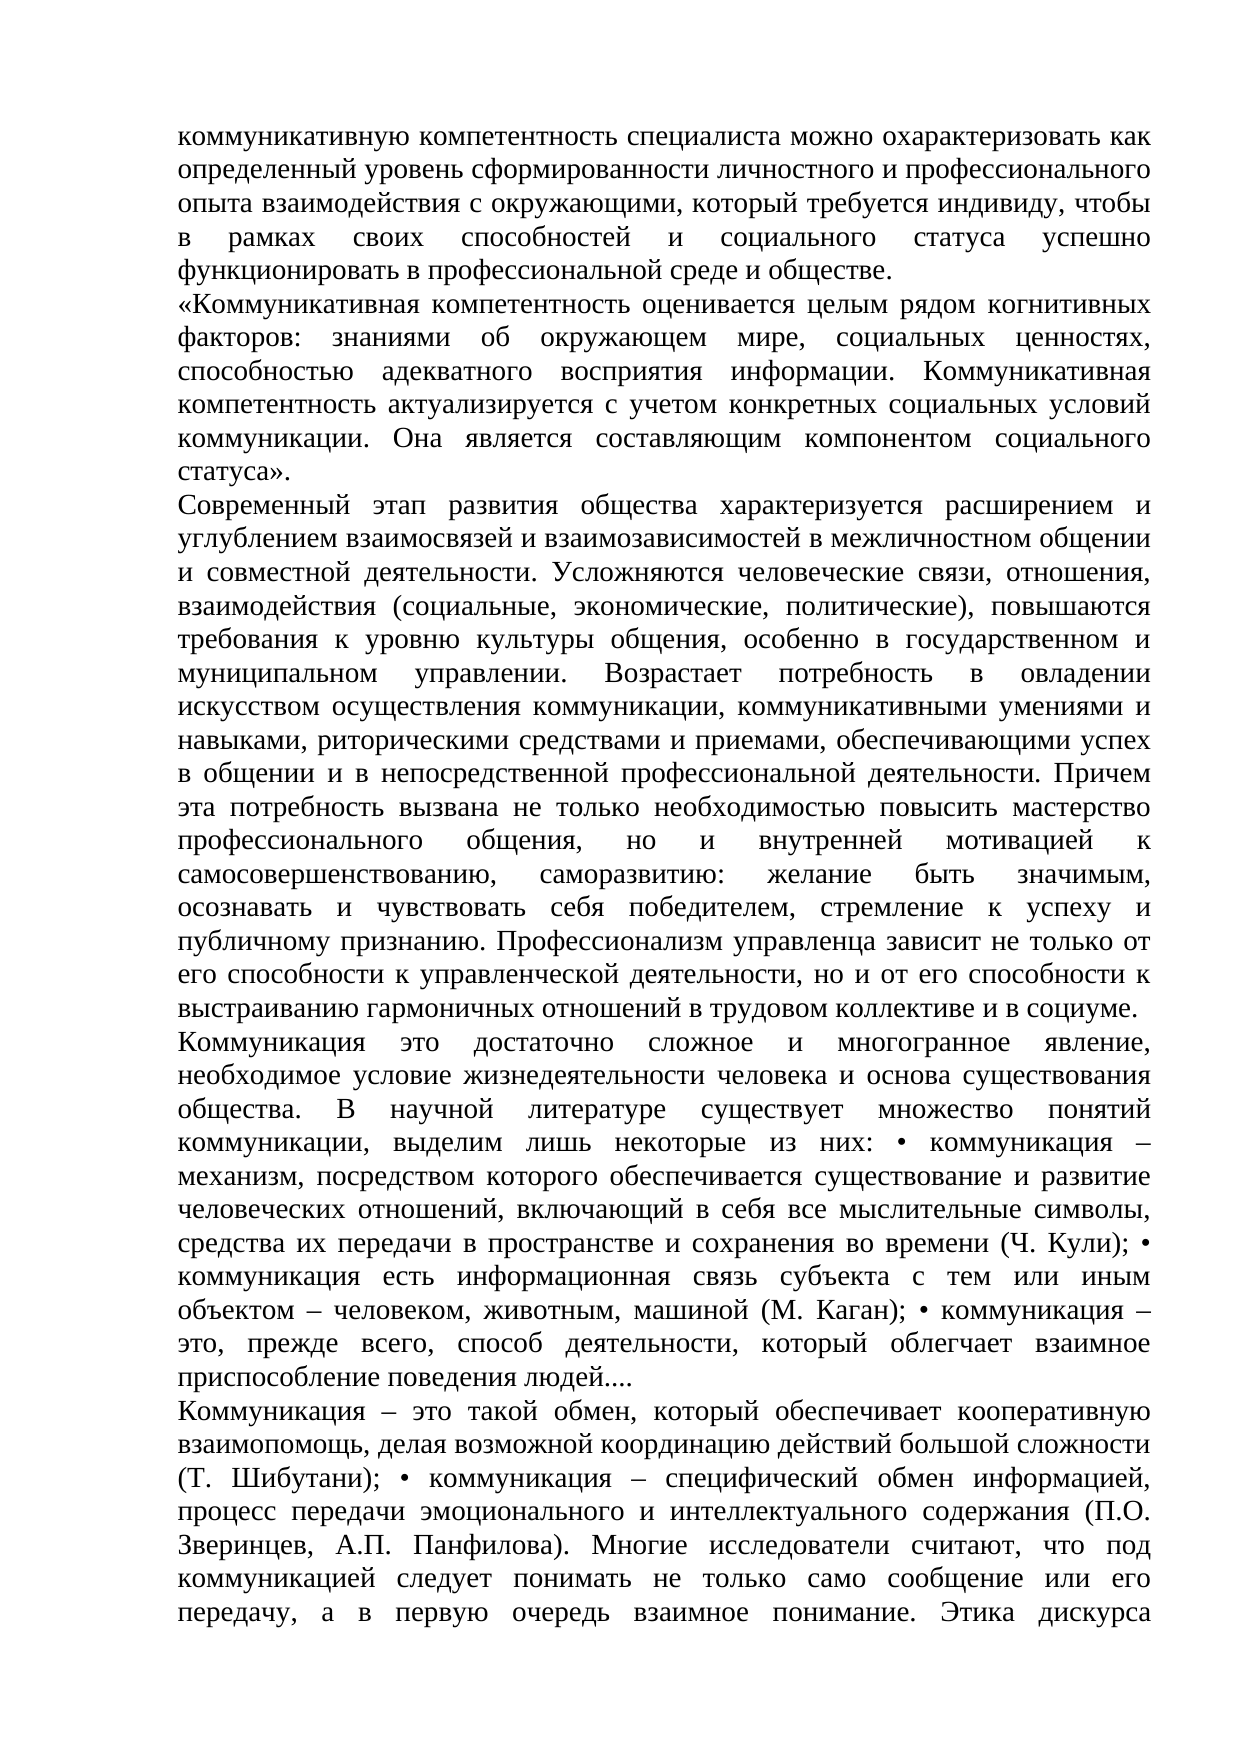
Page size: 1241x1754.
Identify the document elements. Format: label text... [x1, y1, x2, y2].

text Коммуникация это достаточно сложное и многогранное явление, необходимое условие жизнедеятельности человека и основа существования общества. В научной литературе существует множество понятий коммуникации, выделим лишь некоторые из них: • коммуникация – механизм, посредством которого обеспечивается существование и развитие человеческих отношений, включающий в себя все мыслительные символы, средства их передачи в пространстве и сохранения во времени (Ч. Кули); • коммуникация есть информационная связь субъекта c тем или иным объектом – человеком, животным, машиной (М. Каган); • коммуникация – это, прежде всего, способ деятельности, который облегчает взаимное приспособление поведения людей.... [177, 1024, 1152, 1393]
text «Коммуникативная компетентность оценивается целым рядом когнитивных факторов: знаниями об окружающем мире, социальных ценностях, способностью адекватного восприятия информации. Коммуникативная компетентность актуализируется с учетом конкретных социальных условий коммуникации. Она является составляющим компонентом социального статуса». [177, 286, 1152, 487]
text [177, 118, 1152, 286]
text Современный этап развития общества характеризуется расширением и углублением взаимосвязей и взаимозависимостей в межличностном общении и совместной деятельности. Усложняются человеческие связи, отношения, взаимодействия (социальные, экономические, политические), повышаются требования к уровню культуры общения, особенно в государственном и муниципальном управлении. Возрастает потребность в овладении искусством осуществления коммуникации, коммуникативными умениями и навыками, риторическими средствами и приемами, обеспечивающими успех в общении и в непосредственной профессиональной деятельности. Причем эта потребность вызвана не только необходимостью повысить мастерство профессионального общения, но и внутренней мотивацией к самосовершенствованию, саморазвитию: желание быть значимым, осознавать и чувствовать себя победителем, стремление к успеху и публичному признанию. Профессионализм управленца зависит не только от его способности к управленческой деятельности, но и от его способности к выстраиванию гармоничных отношений в трудовом коллективе и в социуме. [177, 487, 1152, 1024]
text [177, 1393, 1152, 1627]
